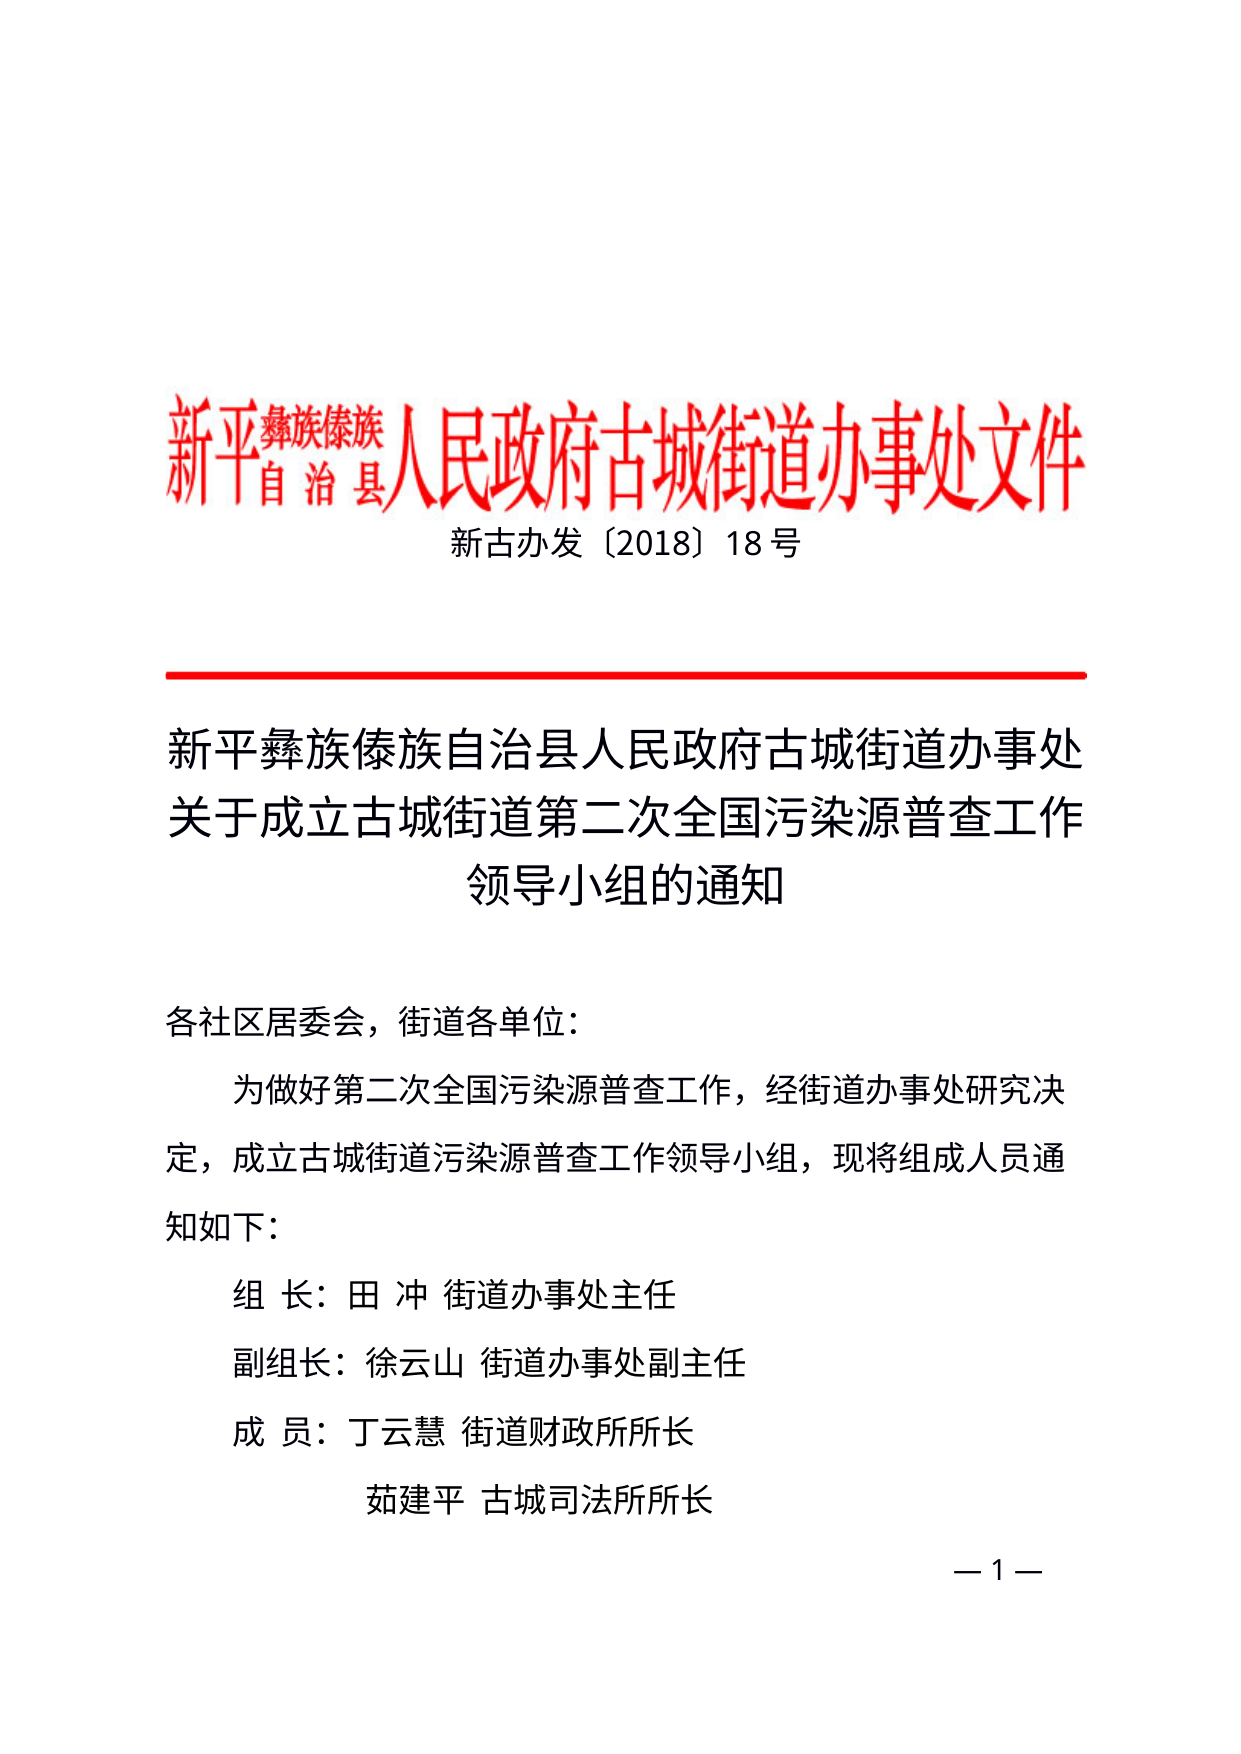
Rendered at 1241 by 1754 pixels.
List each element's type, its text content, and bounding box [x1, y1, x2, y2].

text 新古办发〔2018〕18号 [165, 507, 1087, 575]
picture [165, 386, 1087, 507]
text 各社区居委会，街道各单位： [165, 985, 1087, 1054]
text 成 员：丁云慧 街道财政所所长 [165, 1395, 1087, 1464]
text 副组长：徐云山 街道办事处副主任 [165, 1327, 1087, 1395]
text 组 长：田 冲 街道办事处主任 [165, 1259, 1087, 1327]
text 为做好第二次全国污染源普查工作，经街道办事处研究决定，成立古城街道污染源普查工作领导小组，现将组成人员通知如下： [165, 1054, 1087, 1259]
text 茹建平 古城司法所所长 [165, 1464, 1087, 1532]
text 关于成立古城街道第二次全国污染源普查工作领导小组的通知 [165, 780, 1087, 917]
text 新平彝族傣族自治县人民政府古城街道办事处 [165, 712, 1087, 780]
picture [165, 575, 1087, 692]
